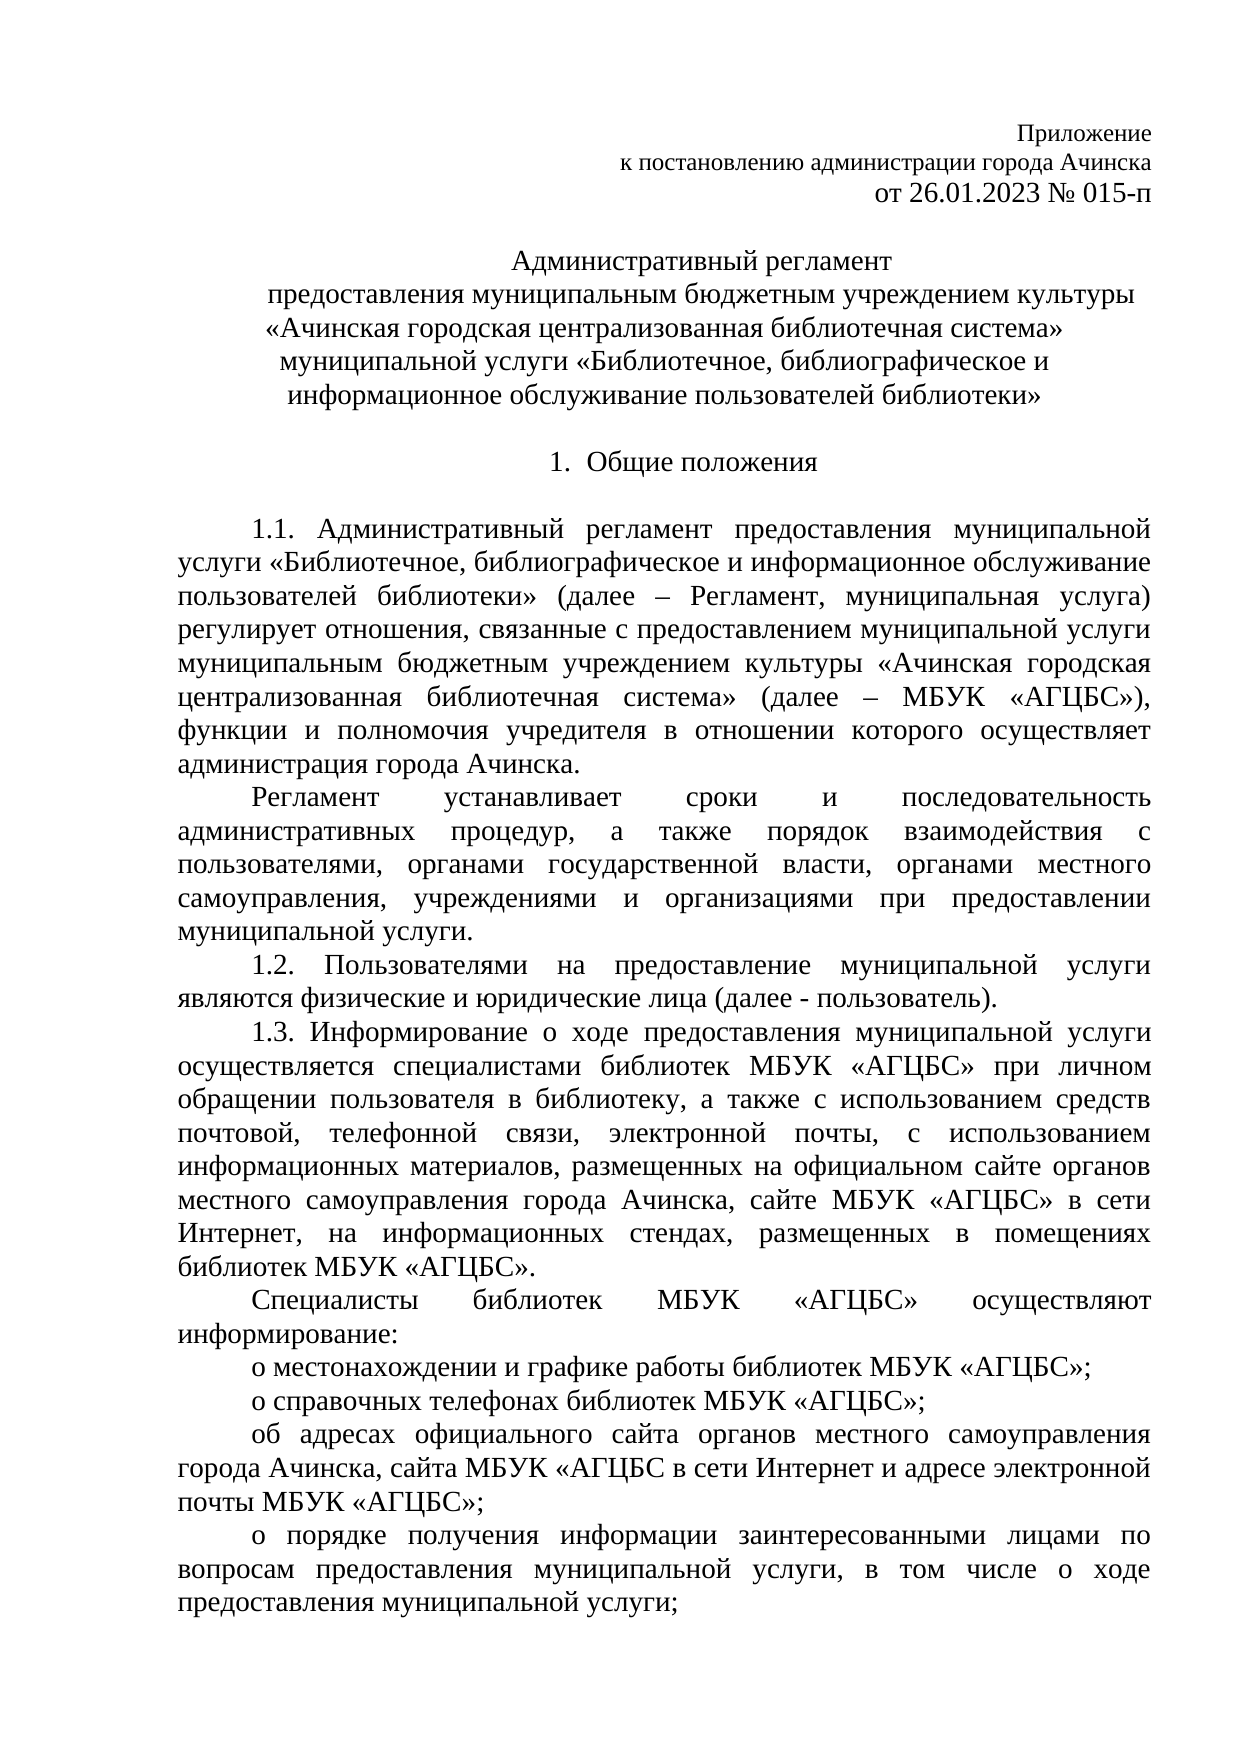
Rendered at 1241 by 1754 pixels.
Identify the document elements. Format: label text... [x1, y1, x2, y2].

text Специалисты библиотек МБУК «АГЦБС» осуществляют информирование: [177, 1282, 1152, 1349]
text об адресах официального сайта органов местного самоуправления города Ачинска, сайта МБУК «АГЦБС в сети Интернет и адресе электронной почты МБУК «АГЦБС»; [177, 1417, 1152, 1517]
text Регламент устанавливает сроки и последовательность административных процедур, а также порядок взаимодействия с пользователями, органами государственной власти, органами местного самоуправления, учреждениями и организациями при предоставлении муниципальной услуги. [177, 779, 1152, 947]
list 1.3. Информирование о ходе предоставления муниципальной услуги осуществляется специалистами библиотек МБУК «АГЦБС» при личном обращении пользователя в библиотеку, а также с использованием средств почтовой, телефонной связи, электронной почты, с использованием информационных материалов, размещенных на официальном сайте органов местного самоуправления города Ачинска, сайте МБУК «АГЦБС» в сети Интернет, на информационных стендах, размещенных в помещениях библиотек МБУК «АГЦБС». [177, 1014, 1152, 1282]
text 1.1. Административный регламент предоставления муниципальной услуги «Библиотечное, библиографическое и информационное обслуживание пользователей библиотеки» (далее – Регламент, муниципальная услуга) регулирует отношения, связанные с предоставлением муниципальной услуги муниципальным бюджетным учреждением культуры «Ачинская городская централизованная библиотечная система» (далее – МБУК «АГЦБС»), функции и полномочия учредителя в отношении которого осуществляет администрация города Ачинска. [177, 511, 1152, 779]
text о порядке получения информации заинтересованными лицами по вопросам предоставления муниципальной услуги, в том числе о ходе предоставления муниципальной услуги; [177, 1517, 1152, 1618]
text Приложение [177, 118, 1152, 147]
text Административный регламент [177, 243, 1152, 276]
text предоставления муниципальным бюджетным учреждением культуры «Ачинская городская централизованная библиотечная система» муниципальной услуги «Библиотечное, библиографическое и информационное обслуживание пользователей библиотеки» [177, 276, 1152, 410]
text о местонахождении и графике работы библиотек МБУК «АГЦБС»; [177, 1349, 1152, 1383]
text от 26.01.2023 № 015-п [177, 176, 1152, 209]
text к постановлению администрации города Ачинска [177, 147, 1152, 176]
text о справочных телефонах библиотек МБУК «АГЦБС»; [177, 1383, 1152, 1417]
title 1.2. Пользователями на предоставление муниципальной услуги являются физические и юридические лица (далее - пользователь). [177, 947, 1152, 1014]
list Общие положения [215, 444, 1152, 477]
